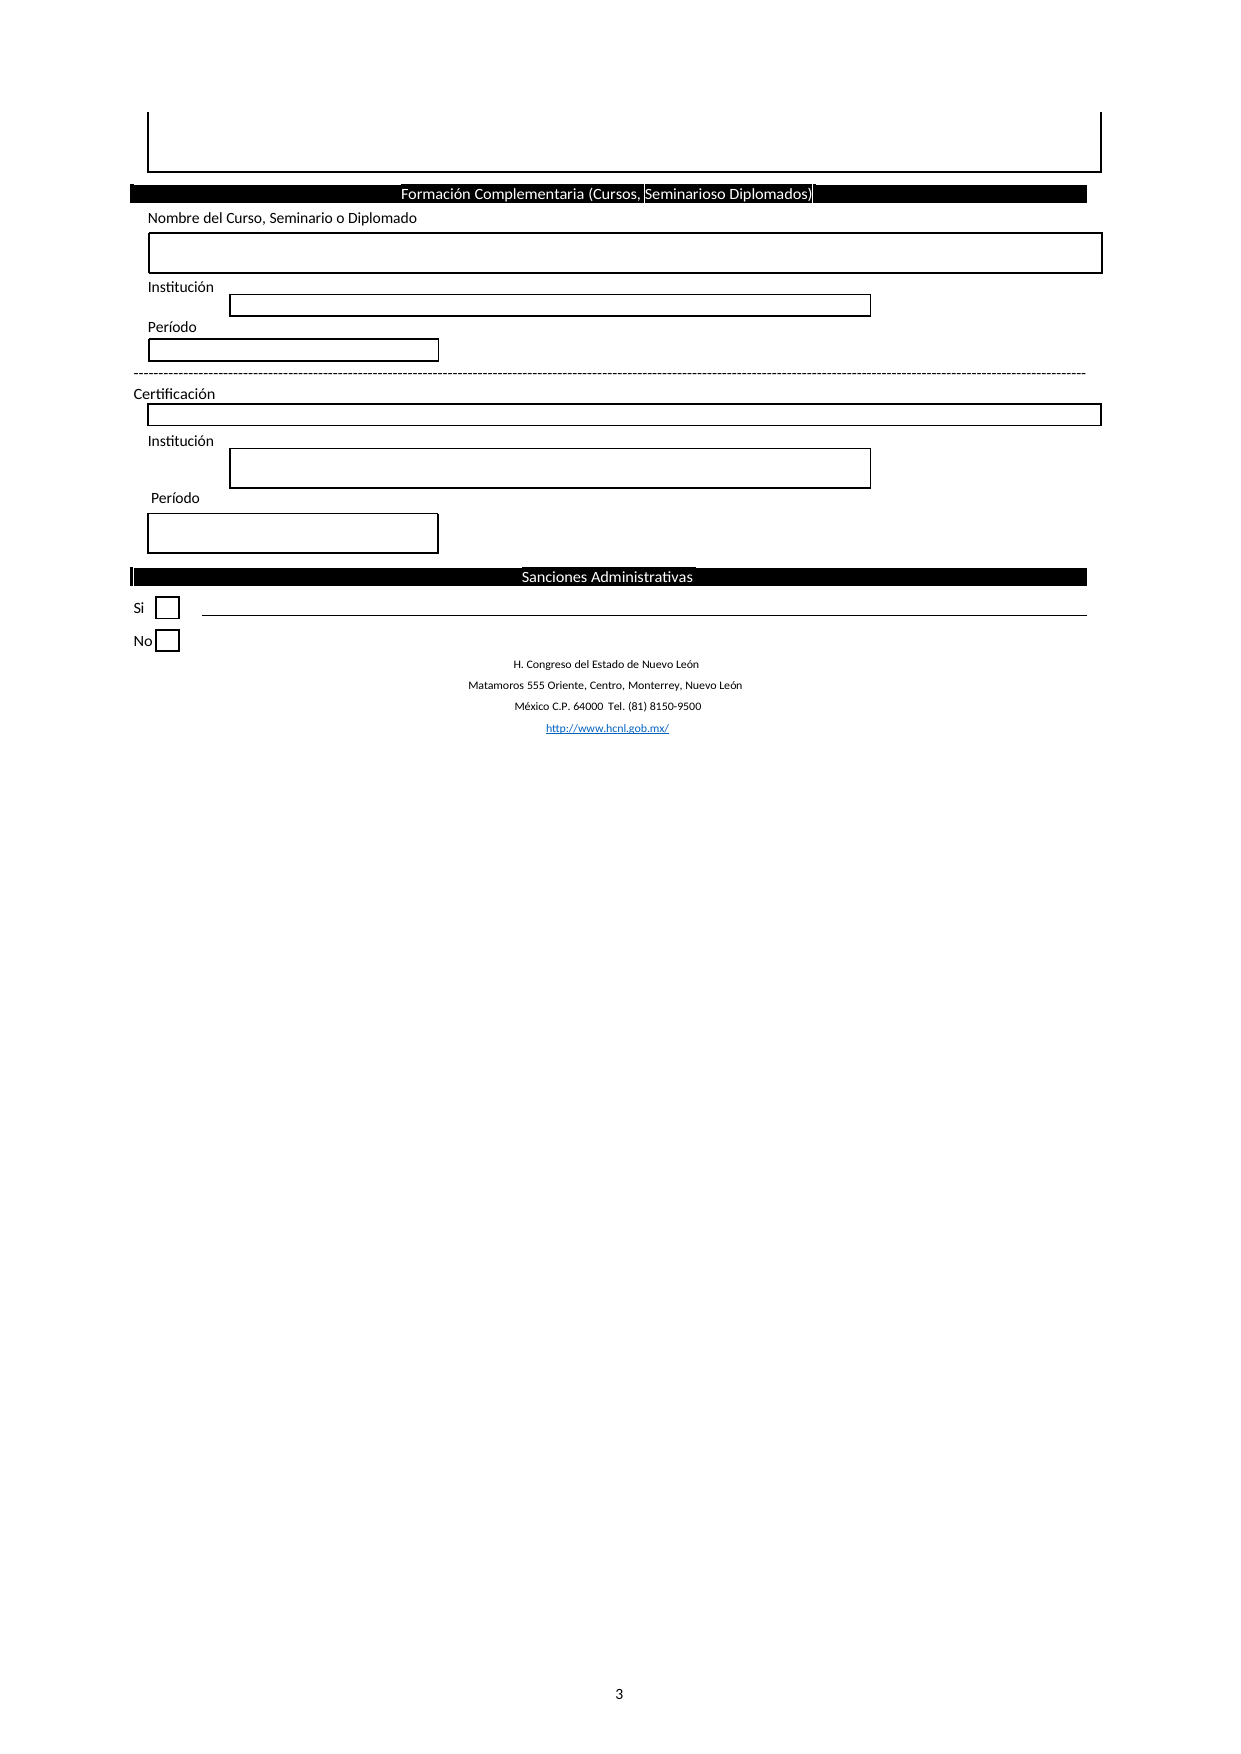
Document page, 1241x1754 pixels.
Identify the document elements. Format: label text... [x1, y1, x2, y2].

text Sanciones Administrativas Si [130, 567, 1087, 617]
text Formación Complementaria (Cursos, Seminarioso Diplomados) [816, 184, 1101, 203]
text No [133, 631, 1101, 650]
text H. Congreso del Estado de Nuevo León Matamoros 555 Oriente, Centro, Monterrey, Nuevo León [468, 657, 751, 692]
text México C.P. 64000 Tel. (81) 8150-9500 [410, 699, 806, 713]
text http://www.hcnl.gob.mx/ [144, 721, 1070, 735]
text Certificación [133, 384, 1101, 403]
text ----------------------------------------------------------------------------------------------------------------------------------------------------------------------------------------------- [133, 363, 1101, 382]
